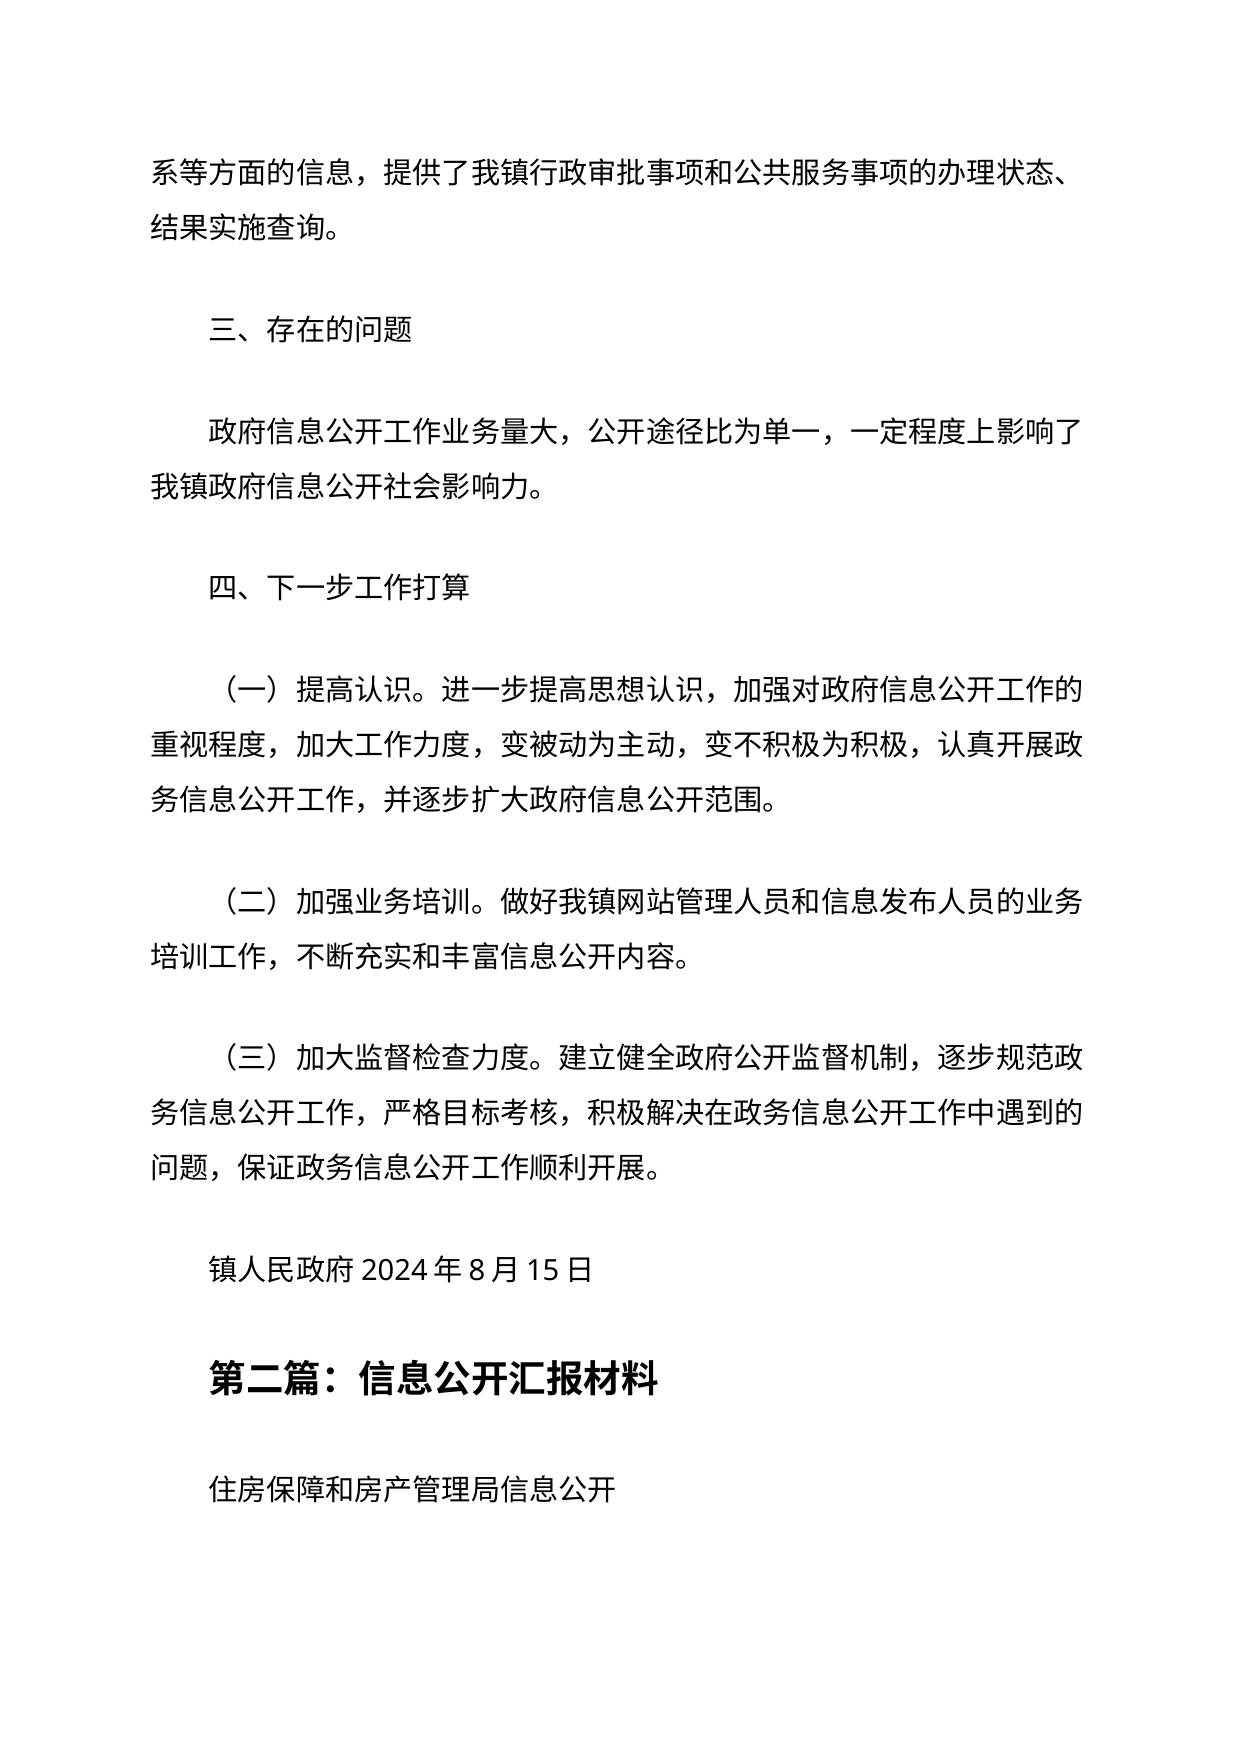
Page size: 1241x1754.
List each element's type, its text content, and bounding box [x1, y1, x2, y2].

text 四、下一步工作打算 [150, 565, 1090, 607]
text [150, 150, 1090, 247]
text 镇人民政府 2024年8月15日 [150, 1247, 1090, 1289]
text （一）提高认识。进一步提高思想认识，加强对政府信息公开工作的重视程度，加大工作力度，变被动为主动，变不积极为积极，认真开展政务信息公开工作，并逐步扩大政府信息公开范围。 [150, 667, 1090, 819]
text 政府信息公开工作业务量大，公开途径比为单一，一定程度上影响了我镇政府信息公开社会影响力。 [150, 408, 1090, 506]
text （二）加强业务培训。做好我镇网站管理人员和信息发布人员的业务培训工作，不断充实和丰富信息公开内容。 [150, 878, 1090, 976]
text 三、存在的问题 [150, 307, 1090, 349]
text 第二篇：信息公开汇报材料 [150, 1349, 1090, 1403]
text （三）加大监督检查力度。建立健全政府公开监督机制，逐步规范政务信息公开工作，严格目标考核，积极解决在政务信息公开工作中遇到的问题，保证政务信息公开工作顺利开展。 [150, 1035, 1090, 1187]
text 住房保障和房产管理局信息公开 [150, 1466, 1090, 1508]
